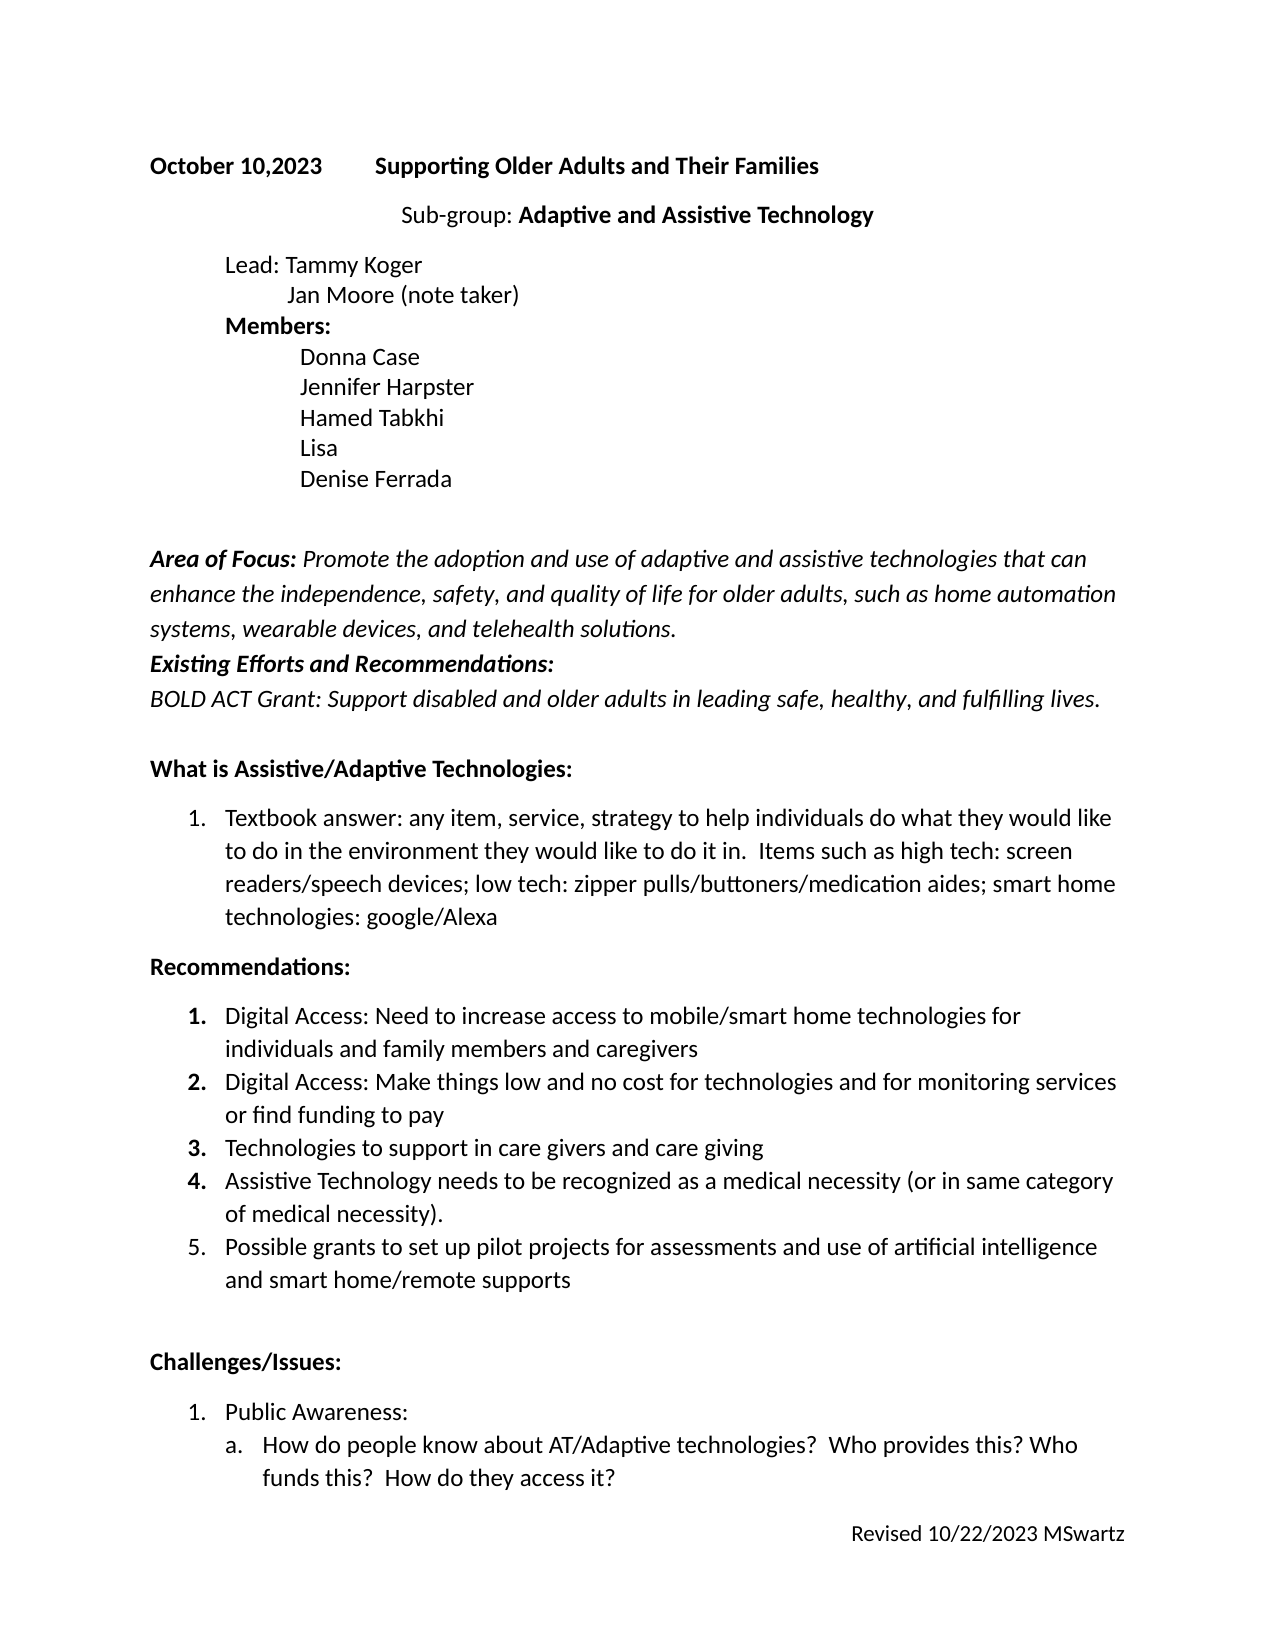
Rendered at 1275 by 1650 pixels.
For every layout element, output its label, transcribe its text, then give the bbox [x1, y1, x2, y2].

list Assistive Technology needs to be recognized as a medical necessity (or in same category of medical necessity). [187, 1165, 1125, 1228]
text Members: [150, 310, 1125, 341]
text October 10,2023 Supporting Older Adults and Their Families [150, 150, 1125, 181]
text BOLD ACT Grant: Support disabled and older adults in leading safe, healthy, and fulfilling lives. [150, 683, 1125, 713]
text Lisa [150, 432, 1125, 463]
text Hamed Tabkhi [150, 402, 1125, 432]
list Textbook answer: any item, service, strategy to help individuals do what they would like to do in the environment they would like to do it in. Items such as high tech: screen readers/speech devices; low tech: zipper pulls/buttoners/medication aides; smart home technologies: google/Alexa [187, 802, 1125, 932]
text Challenges/Issues: [150, 1346, 1125, 1377]
text Sub-group: Adaptive and Assistive Technology [150, 199, 1125, 230]
text Lead: Tammy Koger [150, 249, 1125, 280]
text Jan Moore (note taker) [150, 280, 1125, 310]
list How do people know about AT/Adaptive technologies? Who provides this? Who funds this? How do they access it? [225, 1429, 1125, 1492]
text Jennifer Harpster [150, 371, 1125, 402]
text Denise Ferrada [150, 463, 1125, 493]
list Digital Access: Make things low and no cost for technologies and for monitoring services or find funding to pay [187, 1066, 1125, 1130]
text Area of Focus: Promote the adoption and use of adaptive and assistive technologies that can enhance the independence, safety, and quality of life for older adults, such as home automation systems, wearable devices, and telehealth solutions. [150, 543, 1125, 643]
list Public Awareness: [187, 1396, 1125, 1426]
list Possible grants to set up pilot projects for assessments and use of artificial intelligence and smart home/remote supports [187, 1231, 1125, 1294]
list Technologies to support in care givers and care giving [187, 1132, 1125, 1163]
text Recommendations: [150, 951, 1125, 981]
text Donna Case [150, 341, 1125, 371]
text What is Assistive/Adaptive Technologies: [150, 753, 1125, 783]
text Existing Efforts and Recommendations: [150, 648, 1125, 678]
list Digital Access: Need to increase access to mobile/smart home technologies for individuals and family members and caregivers [187, 1000, 1125, 1064]
